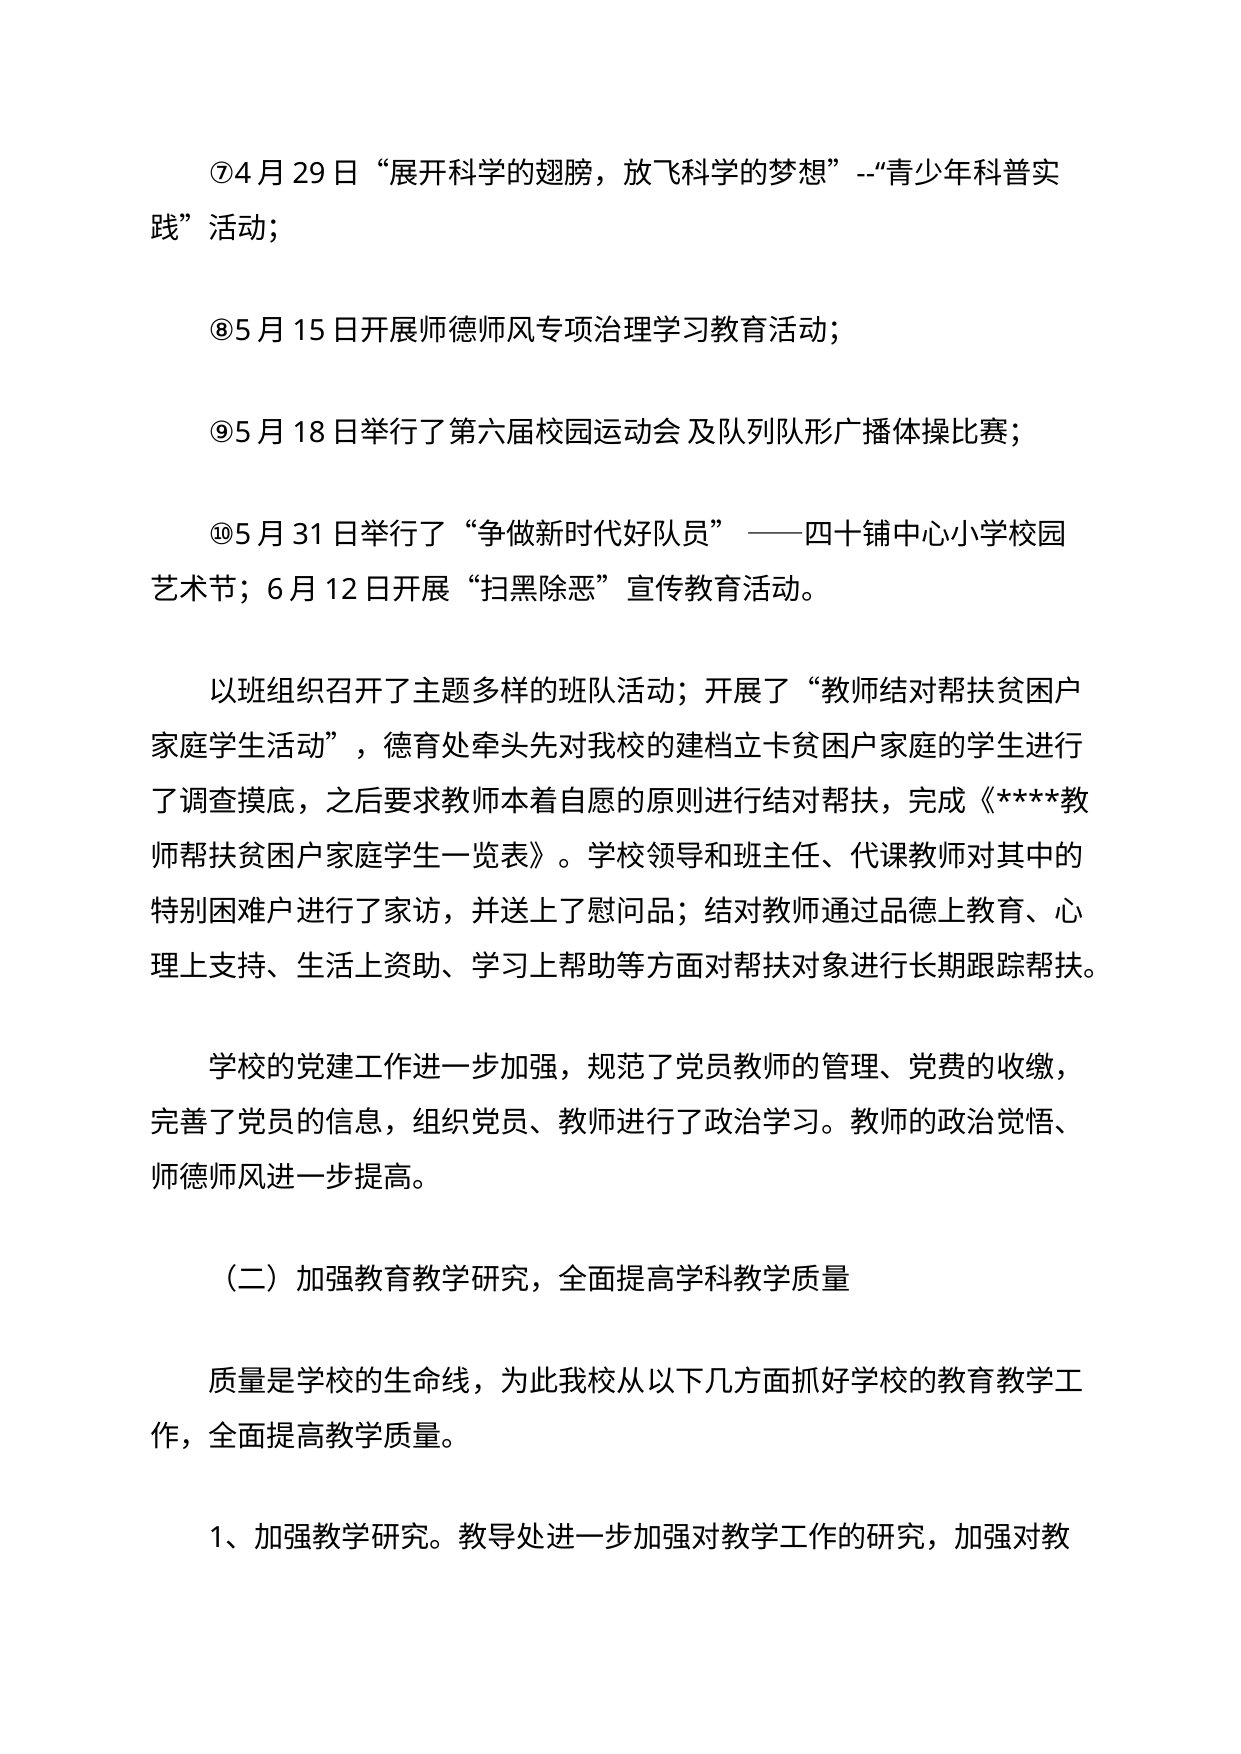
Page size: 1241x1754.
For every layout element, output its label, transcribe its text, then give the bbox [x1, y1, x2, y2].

text ⑨5月18日举行了第六届校园运动会 及队列队形广播体操比赛； [150, 409, 1090, 451]
text 学校的党建工作进一步加强，规范了党员教师的管理、党费的收缴，完善了党员的信息，组织党员、教师进行了政治学习。教师的政治觉悟、师德师风进一步提高。 [150, 1044, 1090, 1196]
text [150, 1514, 1090, 1556]
text ⑧5月15日开展师德师风专项治理学习教育活动； [150, 307, 1090, 349]
text ⑩5月31日举行了“争做新时代好队员” ——四十铺中心小学校园艺术节；6月12日开展“扫黑除恶”宣传教育活动。 [150, 511, 1090, 608]
text ⑦4月29日“展开科学的翅膀，放飞科学的梦想”--“青少年科普实践”活动； [150, 150, 1090, 247]
text （二）加强教育教学研究，全面提高学科教学质量 [150, 1256, 1090, 1298]
text 以班组织召开了主题多样的班队活动；开展了“教师结对帮扶贫困户家庭学生活动”，德育处牵头先对我校的建档立卡贫困户家庭的学生进行了调查摸底，之后要求教师本着自愿的原则进行结对帮扶，完成《****教师帮扶贫困户家庭学生一览表》。学校领导和班主任、代课教师对其中的特别困难户进行了家访，并送上了慰问品；结对教师通过品德上教育、心理上支持、生活上资助、学习上帮助等方面对帮扶对象进行长期跟踪帮扶。 [150, 668, 1090, 984]
text 质量是学校的生命线，为此我校从以下几方面抓好学校的教育教学工作，全面提高教学质量。 [150, 1357, 1090, 1454]
